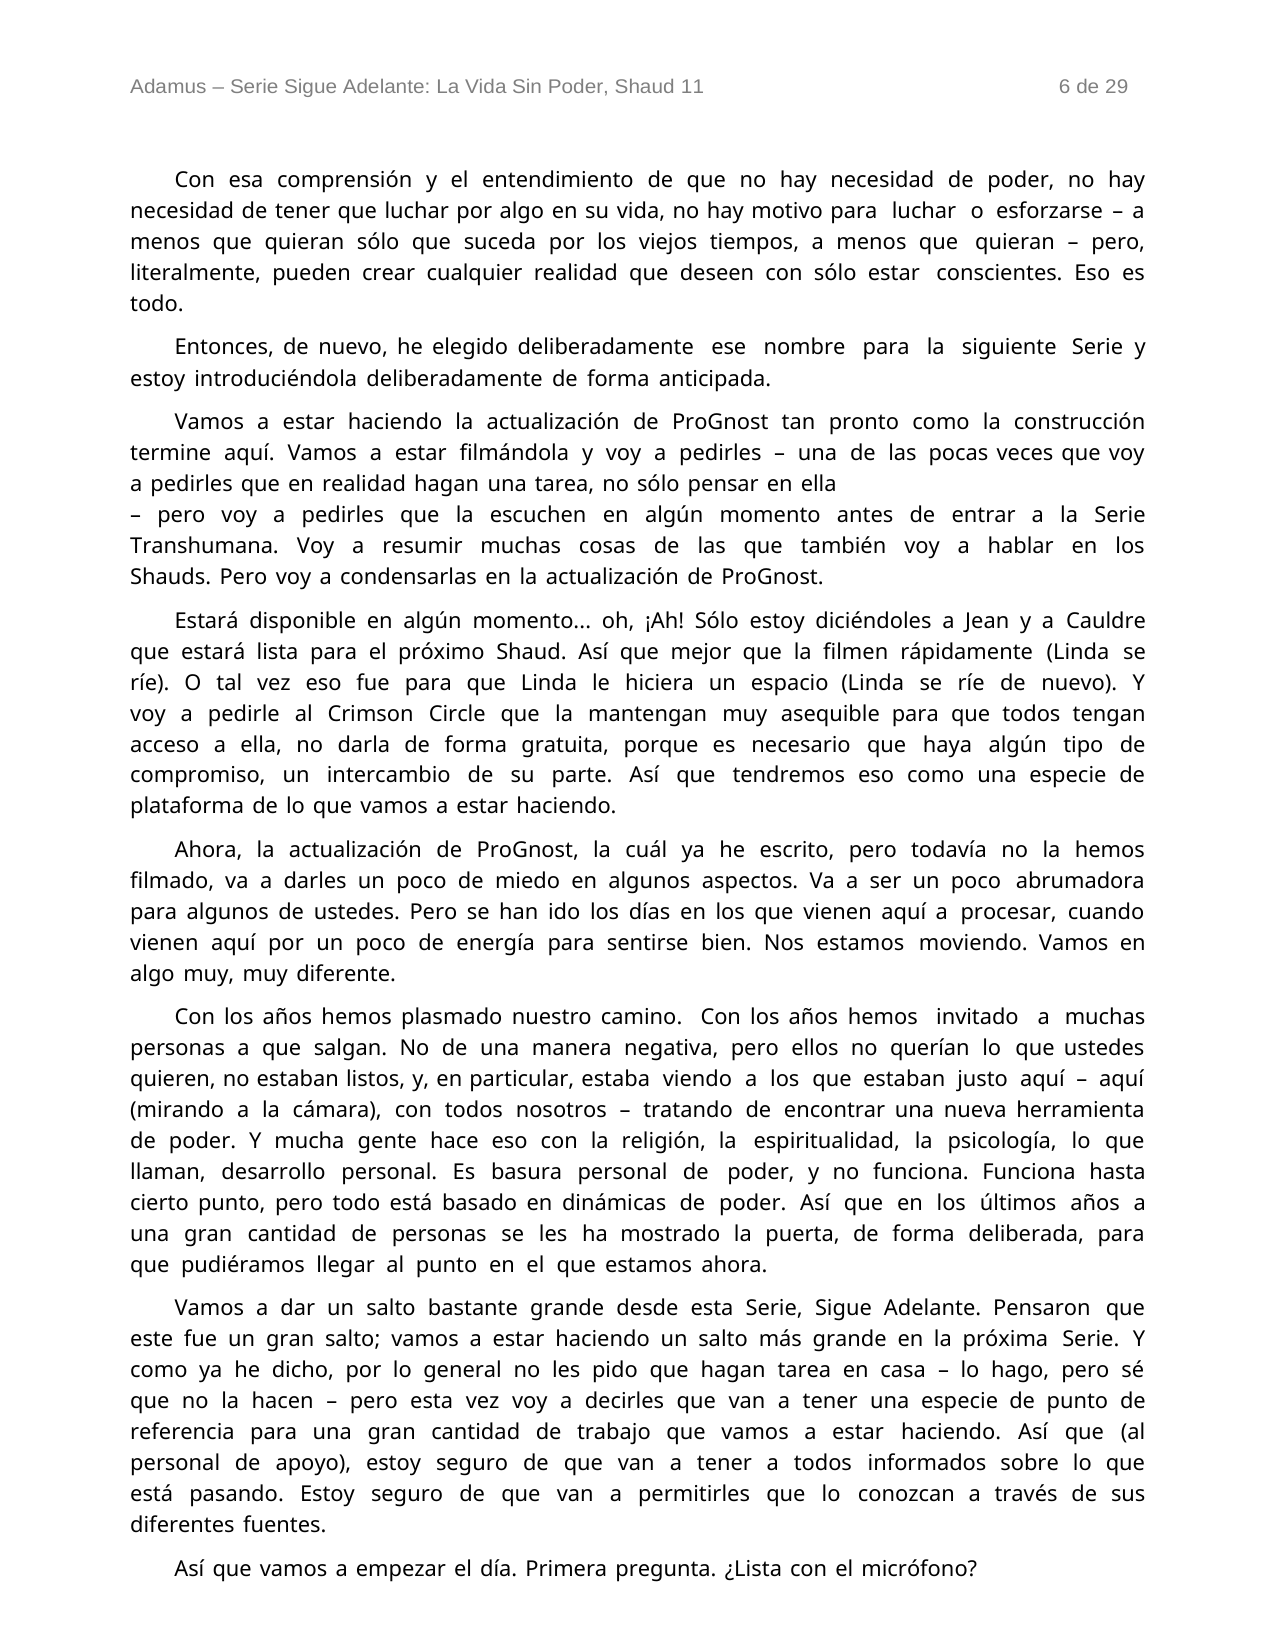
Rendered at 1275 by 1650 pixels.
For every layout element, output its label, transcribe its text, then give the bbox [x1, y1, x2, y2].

text Con esa comprensión y el entendimiento de que no hay necesidad de poder, no hay necesidad de tener que luchar por algo en su vida, no hay motivo para luchar o esforzarse – a menos que quieran sólo que suceda por los viejos tiempos, a menos que quieran – pero, literalmente, pueden crear cualquier realidad que deseen con sólo estar conscientes. Eso es todo. [130, 164, 1145, 318]
text Así que vamos a empezar el día. Primera pregunta. ¿Lista con el micrófono? [174, 1552, 1156, 1582]
text – pero voy a pedirles que la escuchen en algún momento antes de entrar a la Serie Transhumana. Voy a resumir muchas cosas de las que también voy a hablar en los Shauds. Pero voy a condensarlas en la actualización de ProGnost. [130, 499, 1146, 591]
text Entonces, de nuevo, he elegido deliberadamente ese nombre para la siguiente Serie y estoy introduciéndola deliberadamente de forma anticipada. [130, 331, 1145, 392]
text Ahora, la actualización de ProGnost, la cuál ya he escrito, pero todavía no la hemos filmado, va a darles un poco de miedo en algunos aspectos. Va a ser un poco abrumadora para algunos de ustedes. Pero se han ido los días en los que vienen aquí a procesar, cuando vienen aquí por un poco de energía para sentirse bien. Nos estamos moviendo. Vamos en algo muy, muy diferente. [130, 834, 1146, 987]
text Vamos a dar un salto bastante grande desde esta Serie, Sigue Adelante. Pensaron que este fue un gran salto; vamos a estar haciendo un salto más grande en la próxima Serie. Y como ya he dicho, por lo general no les pido que hagan tarea en casa – lo hago, pero sé que no la hacen – pero esta vez voy a decirles que van a tener una especie de punto de referencia para una gran cantidad de trabajo que vamos a estar haciendo. Así que (al personal de apoyo), estoy seguro de que van a tener a todos informados sobre lo que está pasando. Estoy seguro de que van a permitirles que lo conozcan a través de sus diferentes fuentes. [130, 1292, 1146, 1539]
text Con los años hemos plasmado nuestro camino. Con los años hemos invitado a muchas personas a que salgan. No de una manera negativa, pero ellos no querían lo que ustedes quieren, no estaban listos, y, en particular, estaba viendo a los que estaban justo aquí – aquí (mirando a la cámara), con todos nosotros – tratando de encontrar una nueva herramienta de poder. Y mucha gente hace eso con la religión, la espiritualidad, la psicología, lo que llaman, desarrollo personal. Es basura personal de poder, y no funciona. Funciona hasta cierto punto, pero todo está basado en dinámicas de poder. Así que en los últimos años a una gran cantidad de personas se les ha mostrado la puerta, de forma deliberada, para que pudiéramos llegar al punto en el que estamos ahora. [130, 1001, 1146, 1278]
text Estará disponible en algún momento... oh, ¡Ah! Sólo estoy diciéndoles a Jean y a Cauldre que estará lista para el próximo Shaud. Así que mejor que la filmen rápidamente (Linda se ríe). O tal vez eso fue para que Linda le hiciera un espacio (Linda se ríe de nuevo). Y voy a pedirle al Crimson Circle que la mantengan muy asequible para que todos tengan acceso a ella, no darla de forma gratuita, porque es necesario que haya algún tipo de compromiso, un intercambio de su parte. Así que tendremos eso como una especie de plataforma de lo que vamos a estar haciendo. [130, 605, 1146, 820]
text Vamos a estar haciendo la actualización de ProGnost tan pronto como la construcción termine aquí. Vamos a estar filmándola y voy a pedirles – una de las pocas veces que voy a pedirles que en realidad hagan una tarea, no sólo pensar en ella [130, 406, 1145, 498]
